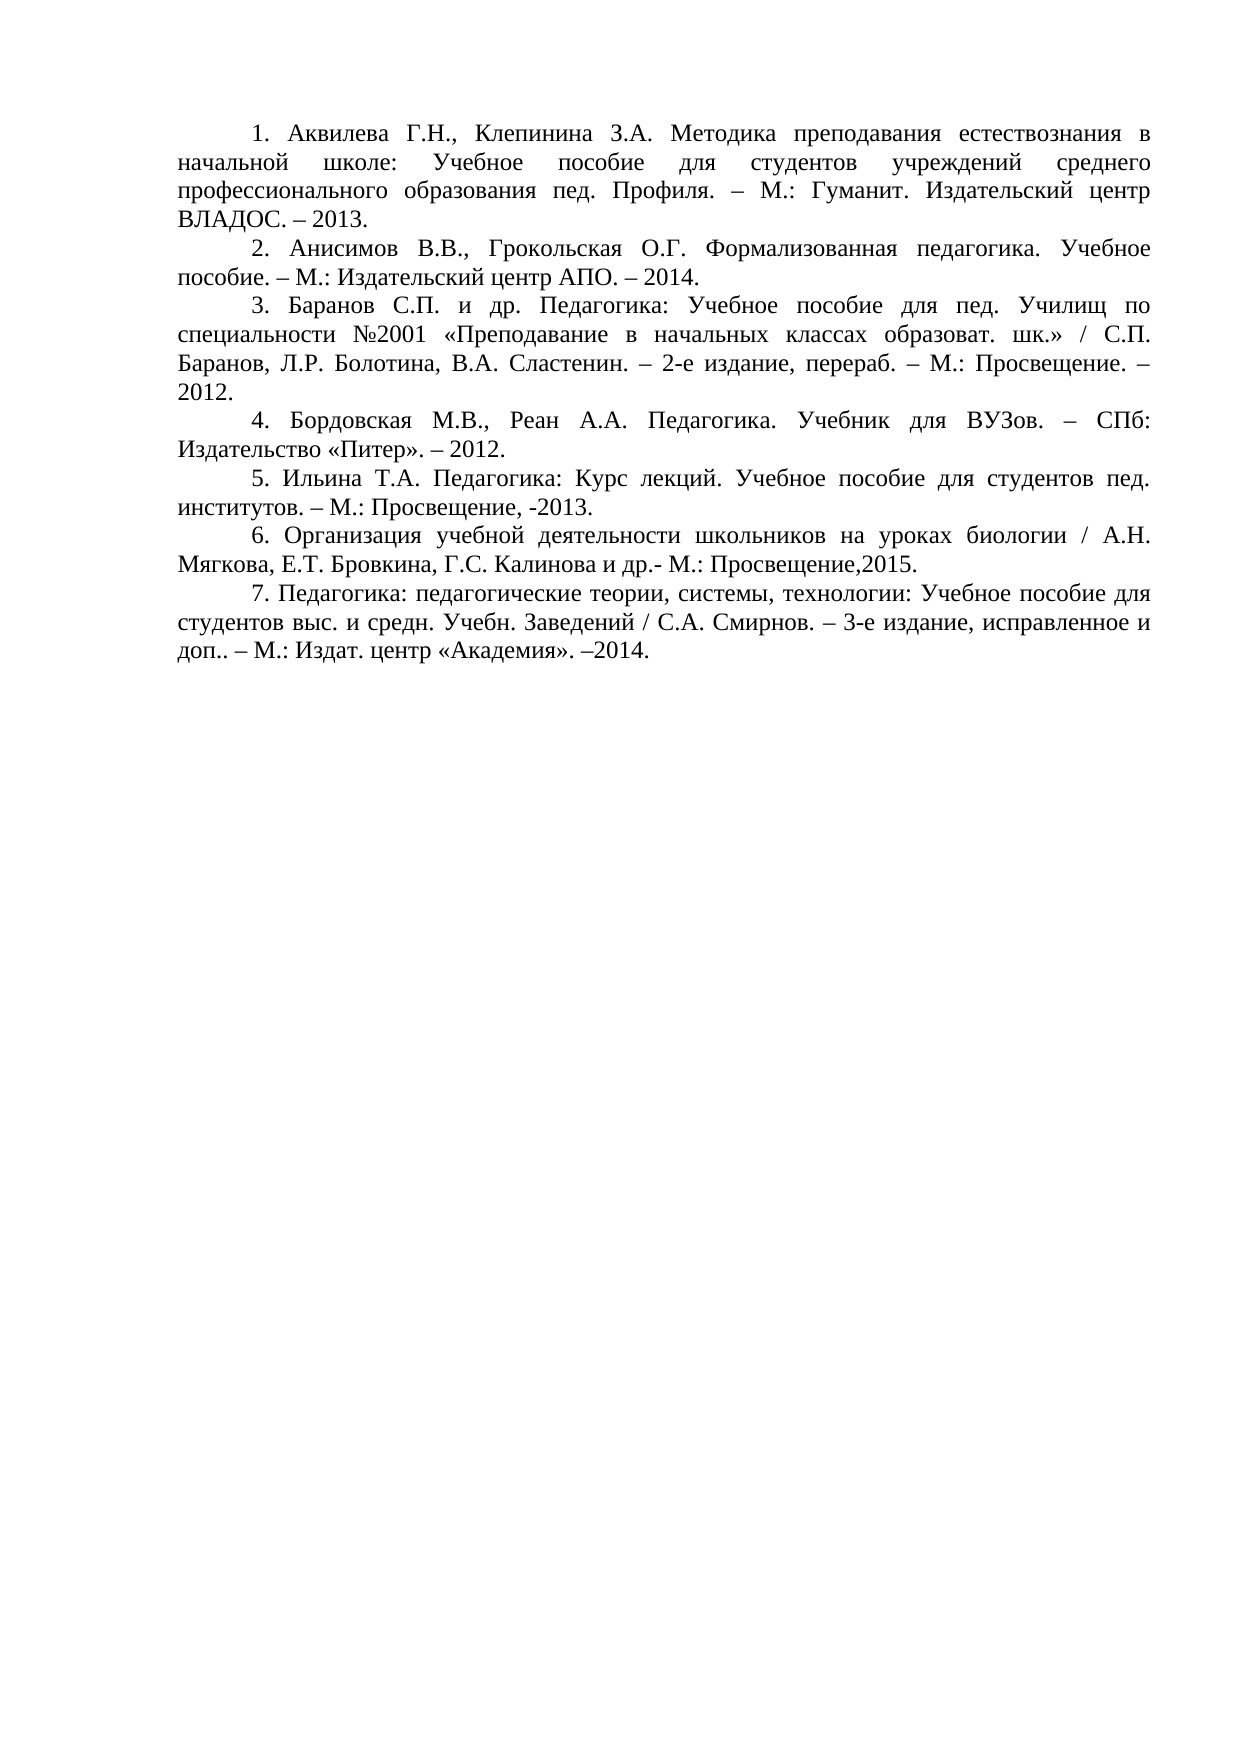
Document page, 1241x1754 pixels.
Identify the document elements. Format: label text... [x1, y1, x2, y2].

text 6. Организация учебной деятельности школьников на уроках биологии / А.Н. Мягкова, Е.Т. Бровкина, Г.С. Калинова и др.- М.: Просвещение,2015. [177, 521, 1152, 578]
text 7. Педагогика: педагогические теории, системы, технологии: Учебное пособие для студентов выс. и средн. Учебн. Заведений / С.А. Смирнов. – 3-е издание, исправленное и доп.. – М.: Издат. центр «Академия». –2014. [177, 578, 1152, 664]
text 1. Аквилева Г.Н., Клепинина З.А. Методика преподавания естествознания в начальной школе: Учебное пособие для студентов учреждений среднего профессионального образования пед. Профиля. – М.: Гуманит. Издательский центр ВЛАДОС. – 2013. [177, 118, 1152, 233]
text 4. Бордовская М.В., Реан А.А. Педагогика. Учебник для ВУЗов. – СПб: Издательство «Питер». – 2012. [177, 406, 1152, 463]
text 3. Баранов С.П. и др. Педагогика: Учебное пособие для пед. Училищ по специальности №2001 «Преподавание в начальных классах образоват. шк.» / С.П. Баранов, Л.Р. Болотина, В.А. Сластенин. – 2-е издание, перераб. – М.: Просвещение. –2012. [177, 291, 1152, 406]
text 2. Анисимов В.В., Грокольская О.Г. Формализованная педагогика. Учебное пособие. – М.: Издательский центр АПО. – 2014. [177, 233, 1152, 291]
text 5. Ильина Т.А. Педагогика: Курс лекций. Учебное пособие для студентов пед. институтов. – М.: Просвещение, -2013. [177, 463, 1152, 521]
